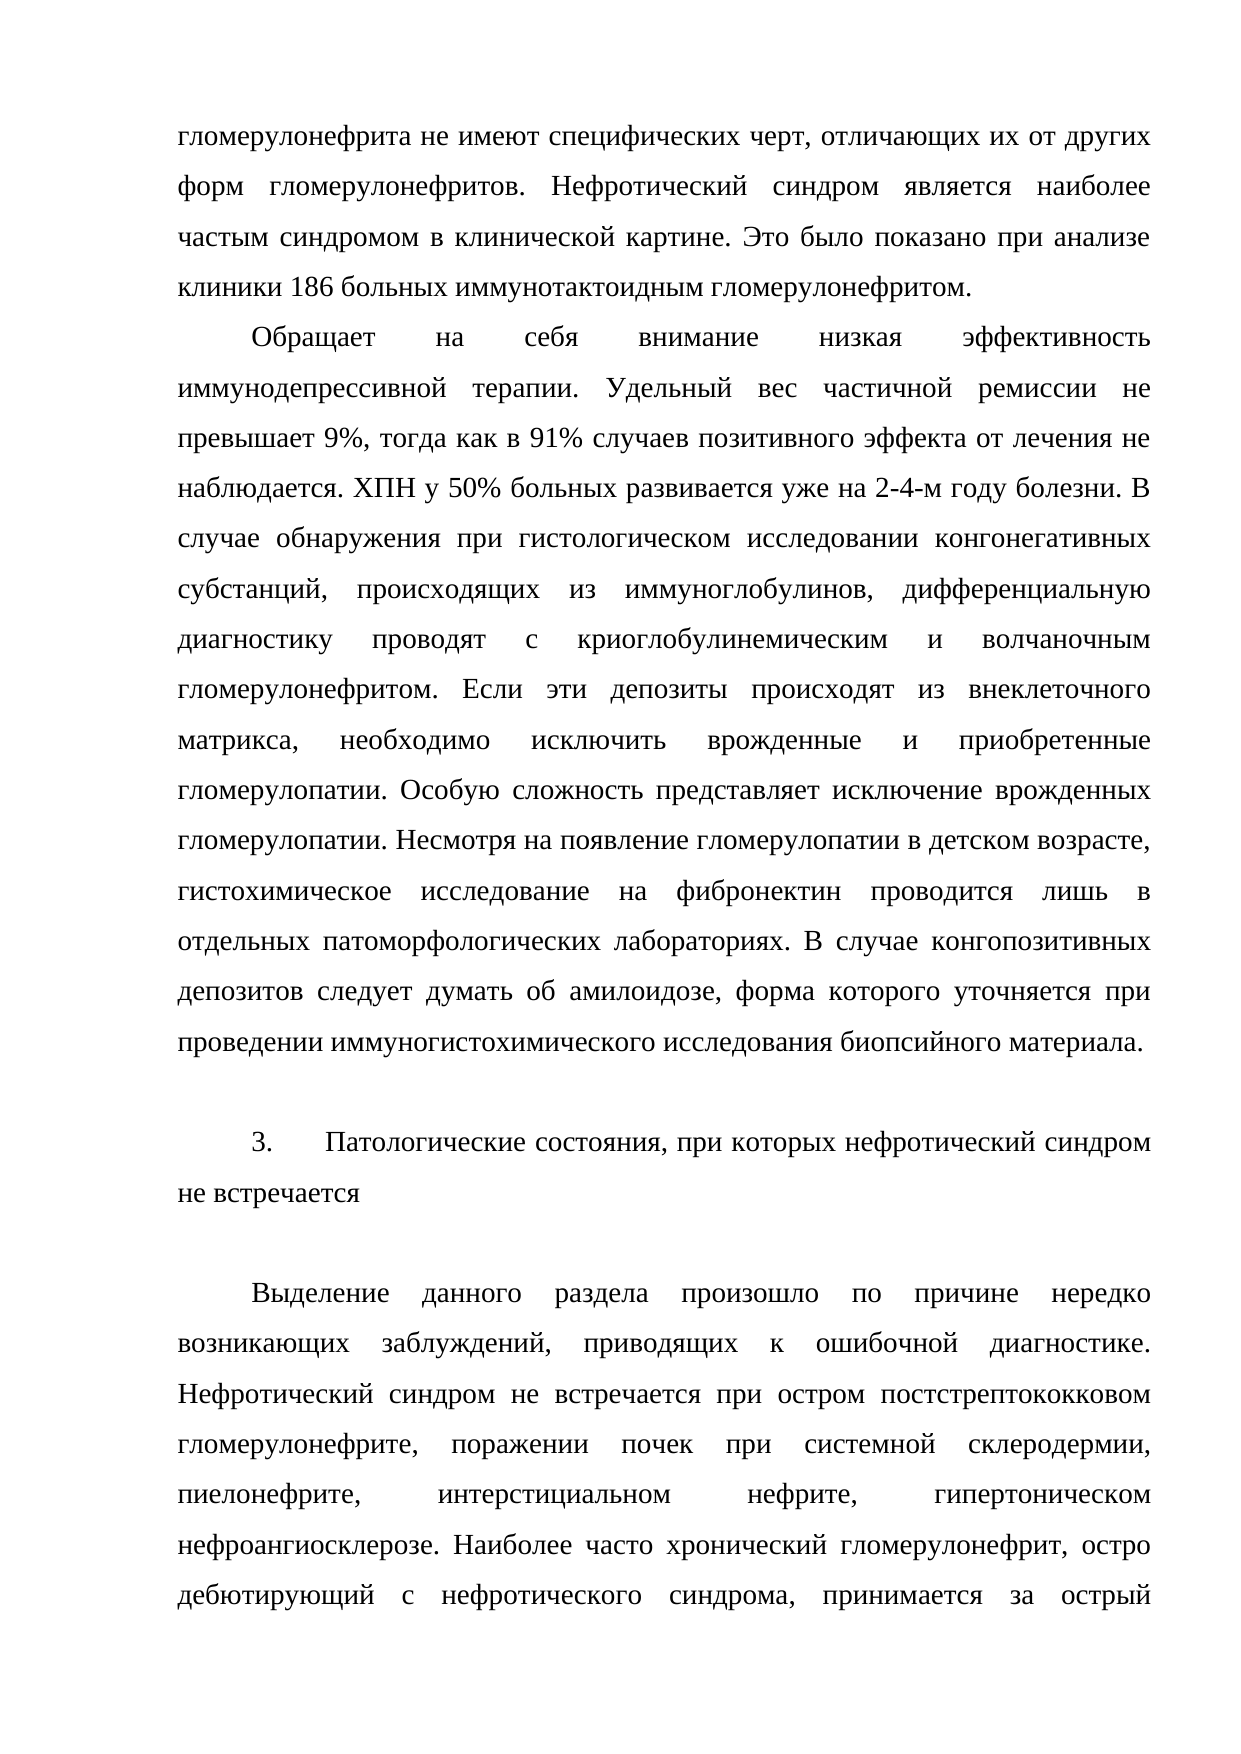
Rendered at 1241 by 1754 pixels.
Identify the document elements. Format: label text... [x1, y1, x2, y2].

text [177, 1275, 1152, 1611]
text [177, 118, 1152, 303]
list Патологические состояния, при которых нефротический синдром не встречается [177, 1124, 1152, 1208]
text Обращает на себя внимание низкая эффективность иммунодепрессивной терапии. Удельный вес частичной ремиссии не превышает 9%, тогда как в 91% случаев позитивного эффекта от лечения не наблюдается. ХПН у 50% больных развивается уже на 2-4-м году болезни. В случае обнаружения при гистологическом исследовании конгонегативных субстанций, происходящих из иммуноглобулинов, дифференциальную диагностику проводят с криоглобулинемическим и волчаночным гломерулонефритом. Если эти депозиты происходят из внеклеточного матрикса, необходимо исключить врожденные и приобретенные гломерулопатии. Особую сложность представляет исключение врожденных гломерулопатии. Несмотря на появление гломерулопатии в детском возрасте, гистохимическое исследование на фибронектин проводится лишь в отдельных патоморфологических лабораториях. В случае конгопозитивных депозитов следует думать об амилоидозе, форма которого уточняется при проведении иммуногистохимического исследования биопсийного материала. [177, 319, 1152, 1057]
